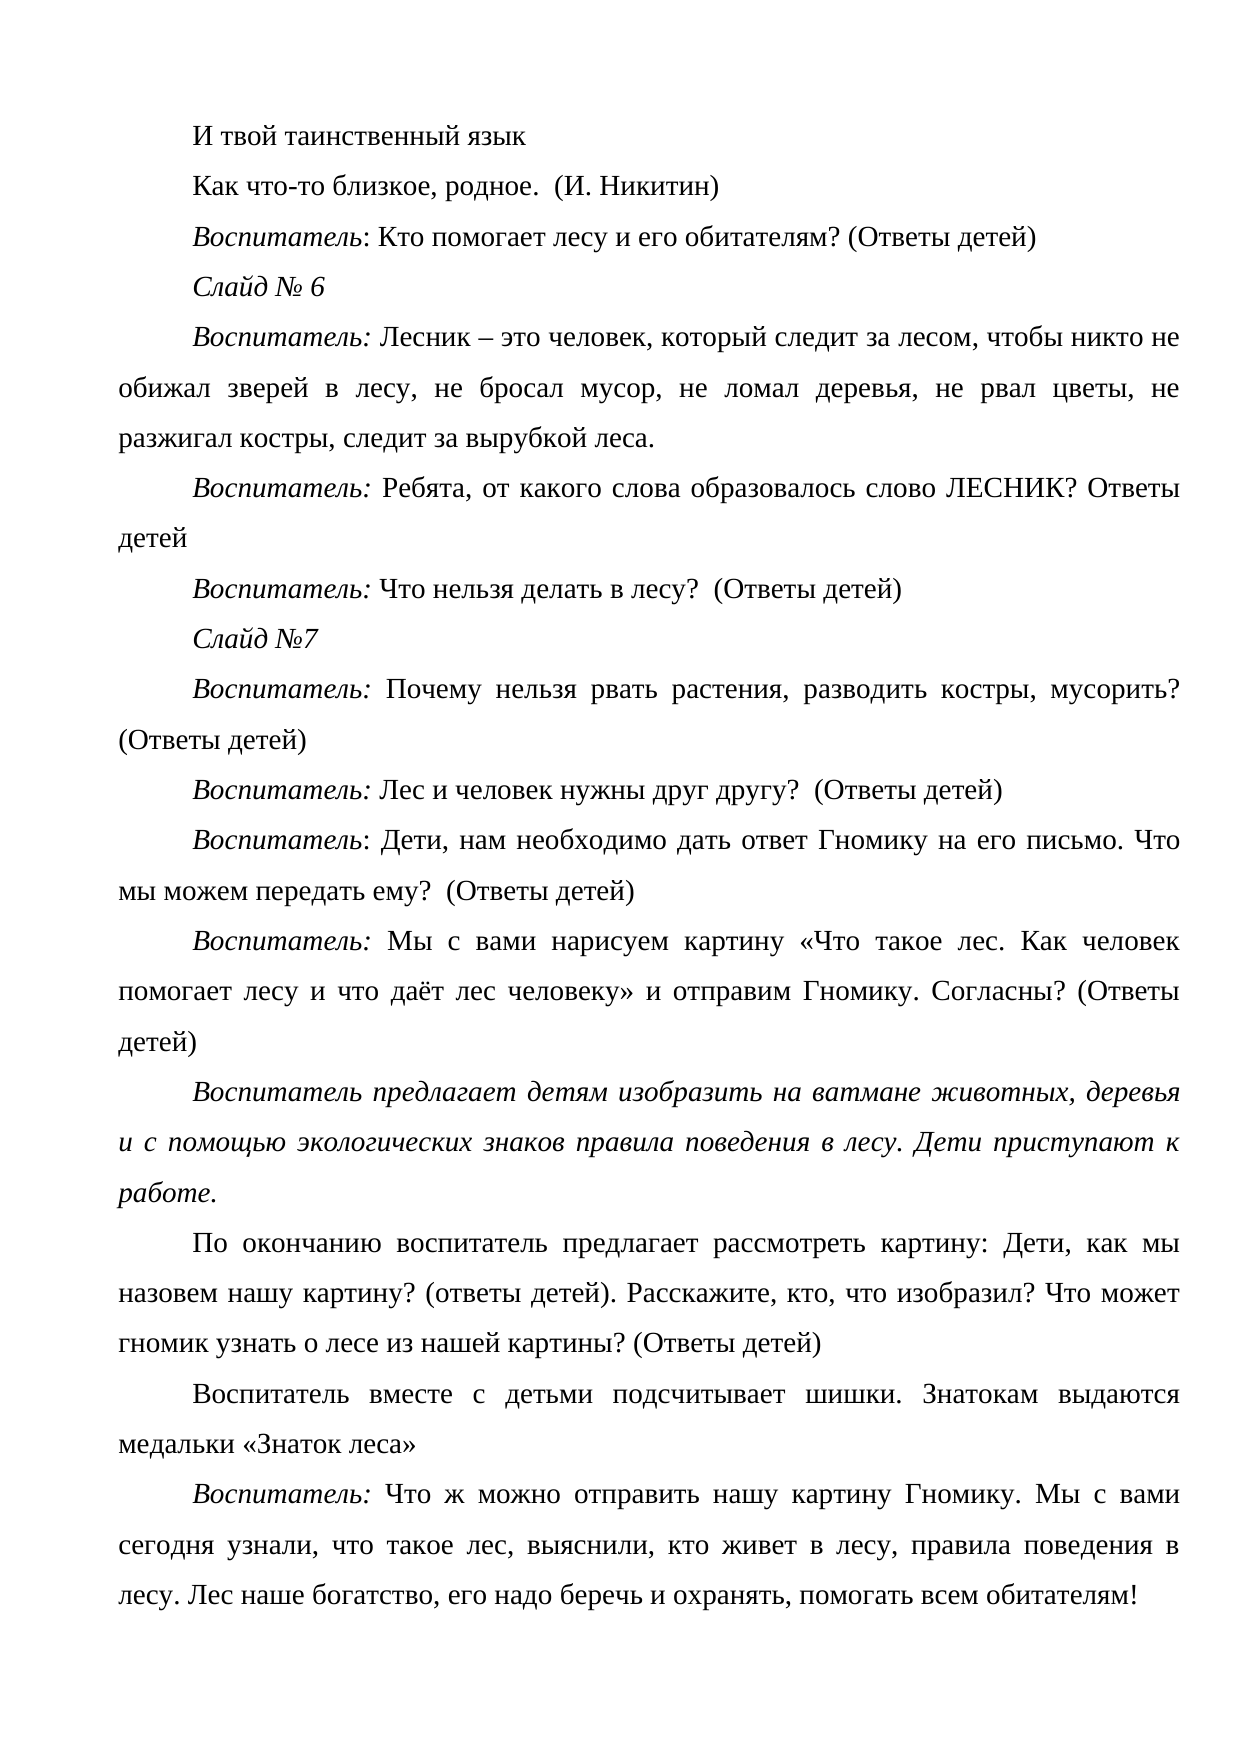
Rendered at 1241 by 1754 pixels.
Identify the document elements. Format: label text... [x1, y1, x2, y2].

text И твой таинственный язык [118, 118, 1181, 152]
text Воспитатель: Почему нельзя рвать растения, разводить костры, мусорить? (Ответы детей) [118, 672, 1181, 755]
text По окончанию воспитатель предлагает рассмотреть картину: Дети, как мы назовем нашу картину? (ответы детей). Расскажите, кто, что изобразил? Что может гномик узнать о лесе из нашей картины? (Ответы детей) [118, 1225, 1181, 1359]
text Воспитатель предлагает детям изобразить на ватмане животных, деревья и с помощью экологических знаков правила поведения в лесу. Дети приступают к работе. [118, 1074, 1181, 1208]
text Слайд №7 [118, 621, 1181, 655]
text Воспитатель: Что ж можно отправить нашу картину Гномику. Мы с вами сегодня узнали, что такое лес, выяснили, кто живет в лесу, правила поведения в лесу. Лес наше богатство, его надо беречь и охранять, помогать всем обитателям! [118, 1477, 1181, 1611]
text Воспитатель: Кто помогает лесу и его обитателям? (Ответы детей) [118, 219, 1181, 252]
text Слайд № 6 [118, 269, 1181, 303]
text Воспитатель: Лес и человек нужны друг другу? (Ответы детей) [118, 772, 1181, 806]
text Воспитатель: Ребята, от какого слова образовалось слово ЛЕСНИК? Ответы детей [118, 470, 1181, 554]
text Как что-то близкое, родное. (И. Никитин) [118, 168, 1181, 202]
text Воспитатель: Мы с вами нарисуем картину «Что такое лес. Как человек помогает лесу и что даёт лес человеку» и отправим Гномику. Согласны? (Ответы детей) [118, 923, 1181, 1057]
text Воспитатель: Лесник – это человек, который следит за лесом, чтобы никто не обижал зверей в лесу, не бросал мусор, не ломал деревья, не рвал цветы, не разжигал костры, следит за вырубкой леса. [118, 319, 1181, 453]
text Воспитатель вместе с детьми подсчитывает шишки. Знатокам выдаются медальки «Знаток леса» [118, 1376, 1181, 1460]
text Воспитатель: Дети, нам необходимо дать ответ Гномику на его письмо. Что мы можем передать ему? (Ответы детей) [118, 822, 1181, 906]
text Воспитатель: Что нельзя делать в лесу? (Ответы детей) [118, 571, 1181, 604]
